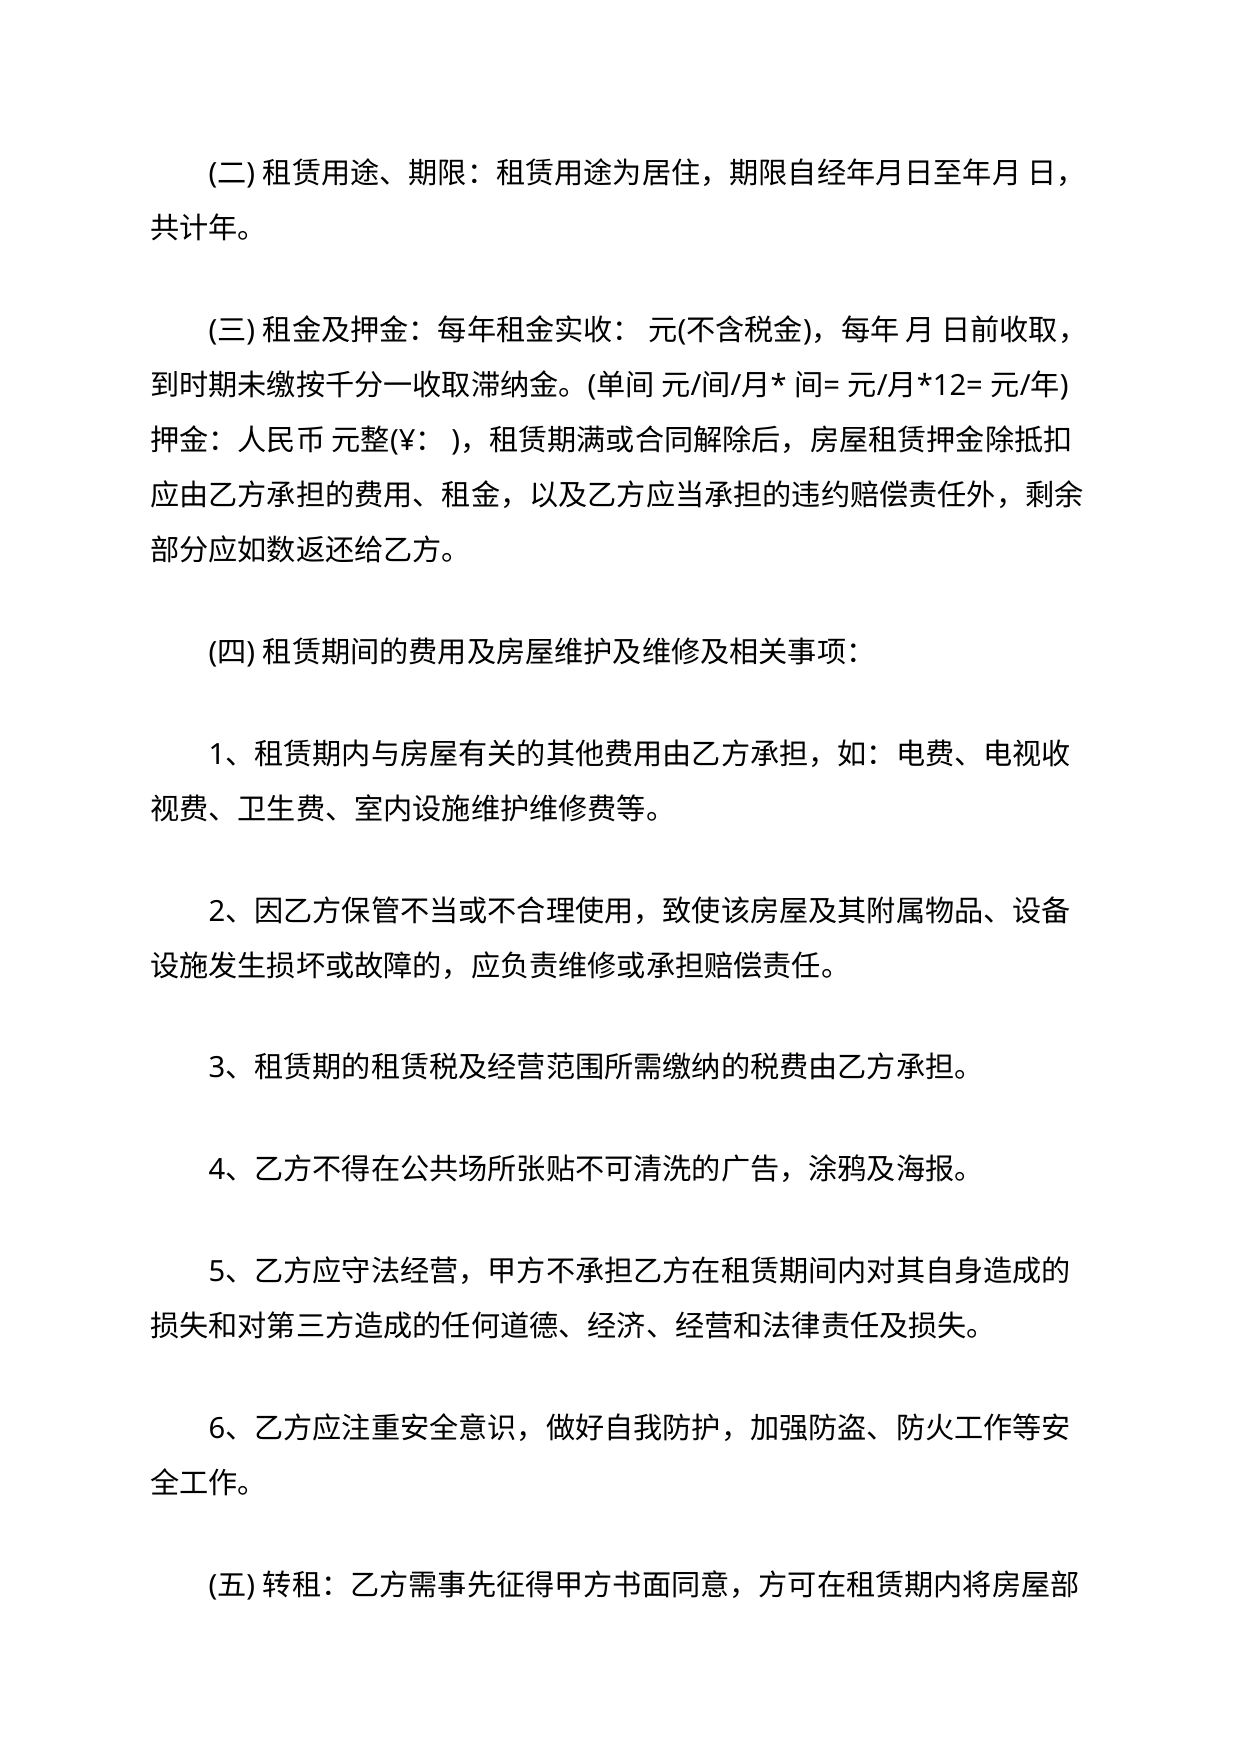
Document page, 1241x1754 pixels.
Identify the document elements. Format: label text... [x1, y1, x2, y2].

text (三) 租金及押金：每年租金实收： 元(不含税金)，每年 月 日前收取，到时期未缴按千分一收取滞纳金。(单间 元/间/月* 间= 元/月*12= 元/年)押金：人民币 元整(¥： )，租赁期满或合同解除后，房屋租赁押金除抵扣应由乙方承担的费用、租金，以及乙方应当承担的违约赔偿责任外，剩余部分应如数返还给乙方。 [150, 307, 1090, 569]
text 6、乙方应注重安全意识，做好自我防护，加强防盗、防火工作等安全工作。 [150, 1405, 1090, 1502]
text 4、乙方不得在公共场所张贴不可清洗的广告，涂鸦及海报。 [150, 1146, 1090, 1188]
text (四) 租赁期间的费用及房屋维护及维修及相关事项： [150, 628, 1090, 671]
text (二) 租赁用途、期限：租赁用途为居住，期限自经年月日至年月 日，共计年。 [150, 150, 1090, 247]
text 2、因乙方保管不当或不合理使用，致使该房屋及其附属物品、设备设施发生损坏或故障的，应负责维修或承担赔偿责任。 [150, 887, 1090, 984]
text 1、租赁期内与房屋有关的其他费用由乙方承担，如：电费、电视收视费、卫生费、室内设施维护维修费等。 [150, 730, 1090, 828]
text 5、乙方应守法经营，甲方不承担乙方在租赁期间内对其自身造成的损失和对第三方造成的任何道德、经济、经营和法律责任及损失。 [150, 1248, 1090, 1345]
text 3、租赁期的租赁税及经营范围所需缴纳的税费由乙方承担。 [150, 1044, 1090, 1086]
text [150, 1561, 1090, 1604]
